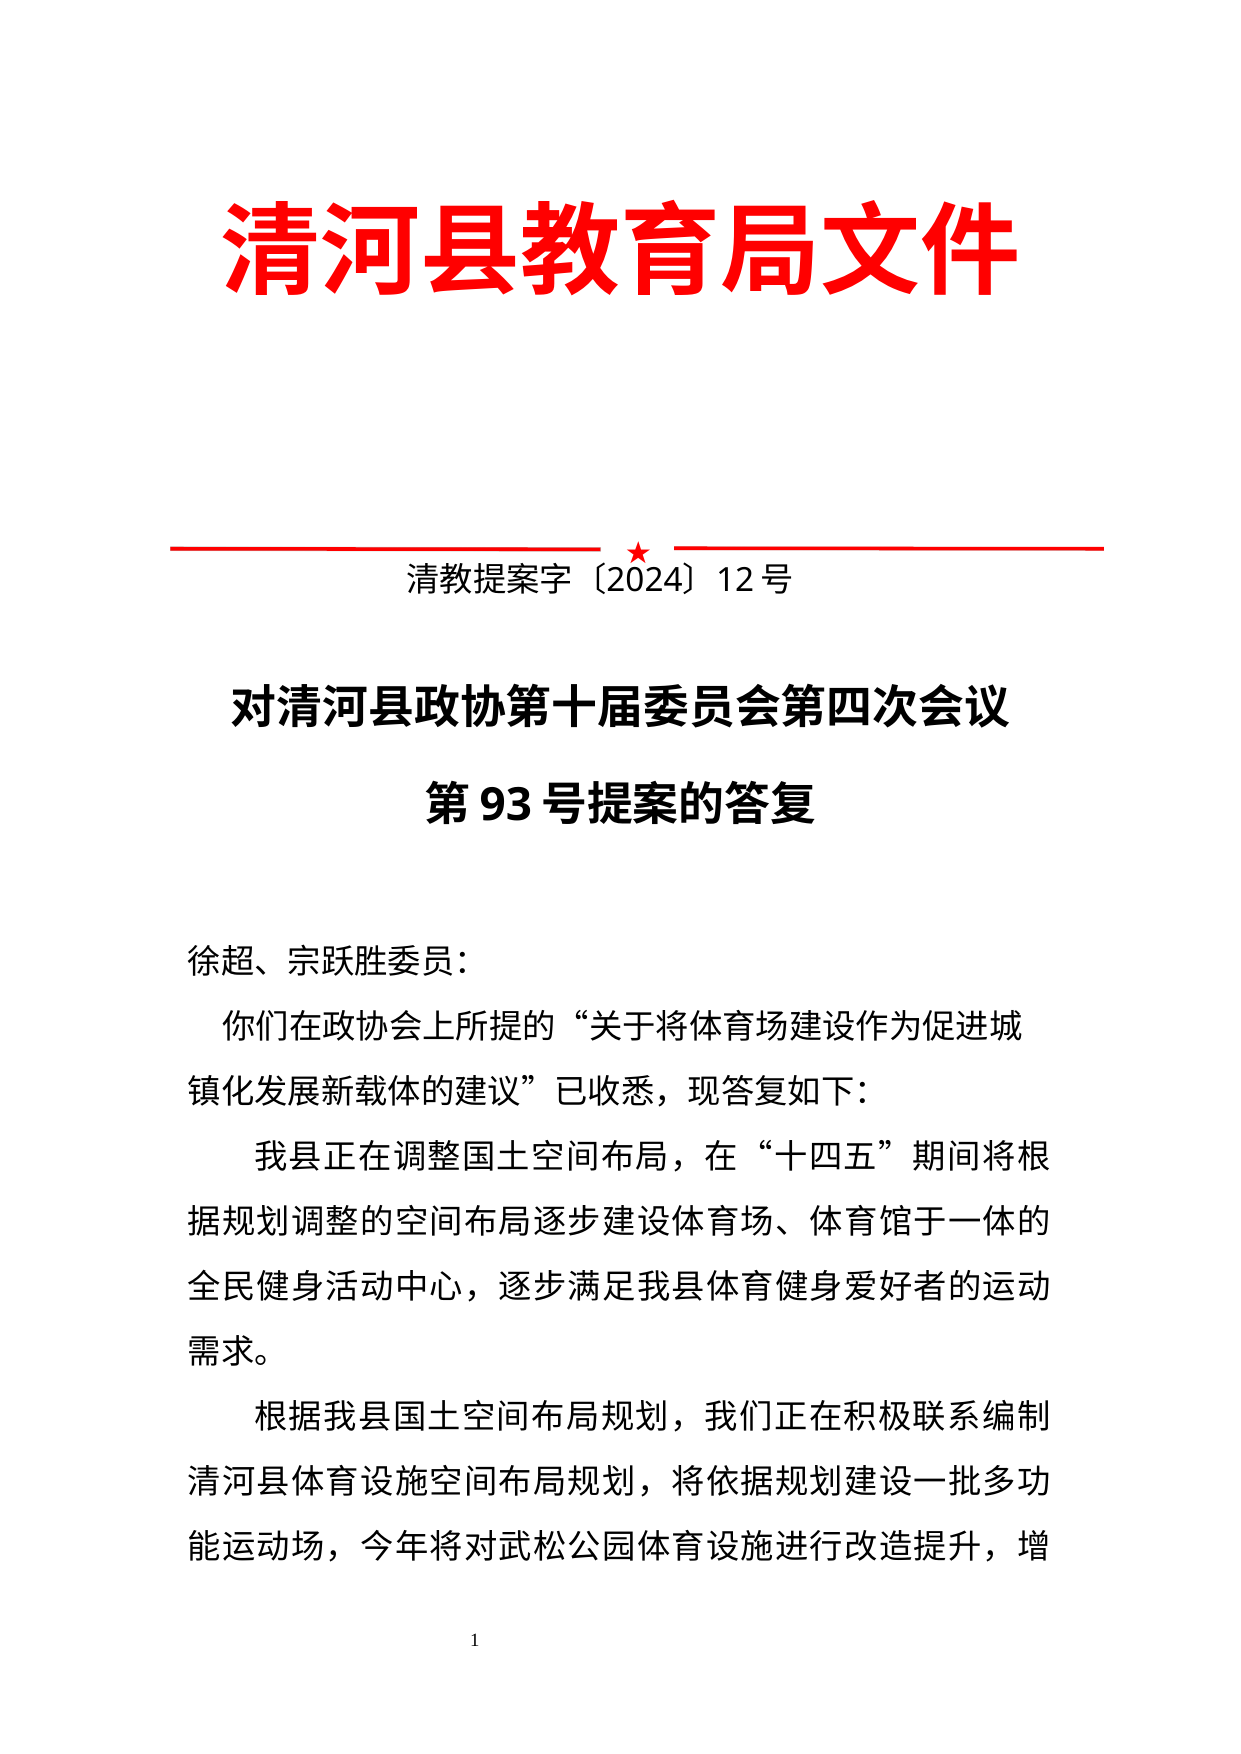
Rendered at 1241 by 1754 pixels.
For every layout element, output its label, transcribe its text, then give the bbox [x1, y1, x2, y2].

text 徐超、宗跃胜委员： [187, 927, 1053, 992]
text 第93号提案的答复 [187, 752, 1053, 849]
text 对清河县政协第十届委员会第四次会议 [187, 654, 1053, 752]
text 清教提案字〔2024〕12号 [187, 544, 1053, 609]
text 你们在政协会上所提的“关于将体育场建设作为促进城镇化发展新载体的建议”已收悉，现答复如下： [187, 992, 1053, 1122]
text 清河县教育局文件 [187, 162, 1053, 324]
list 我县正在调整国土空间布局，在“十四五”期间将根据规划调整的空间布局逐步建设体育场、体育馆于一体的全民健身活动中心，逐步满足我县体育健身爱好者的运动需求。 [187, 1122, 1053, 1382]
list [187, 1382, 1053, 1577]
